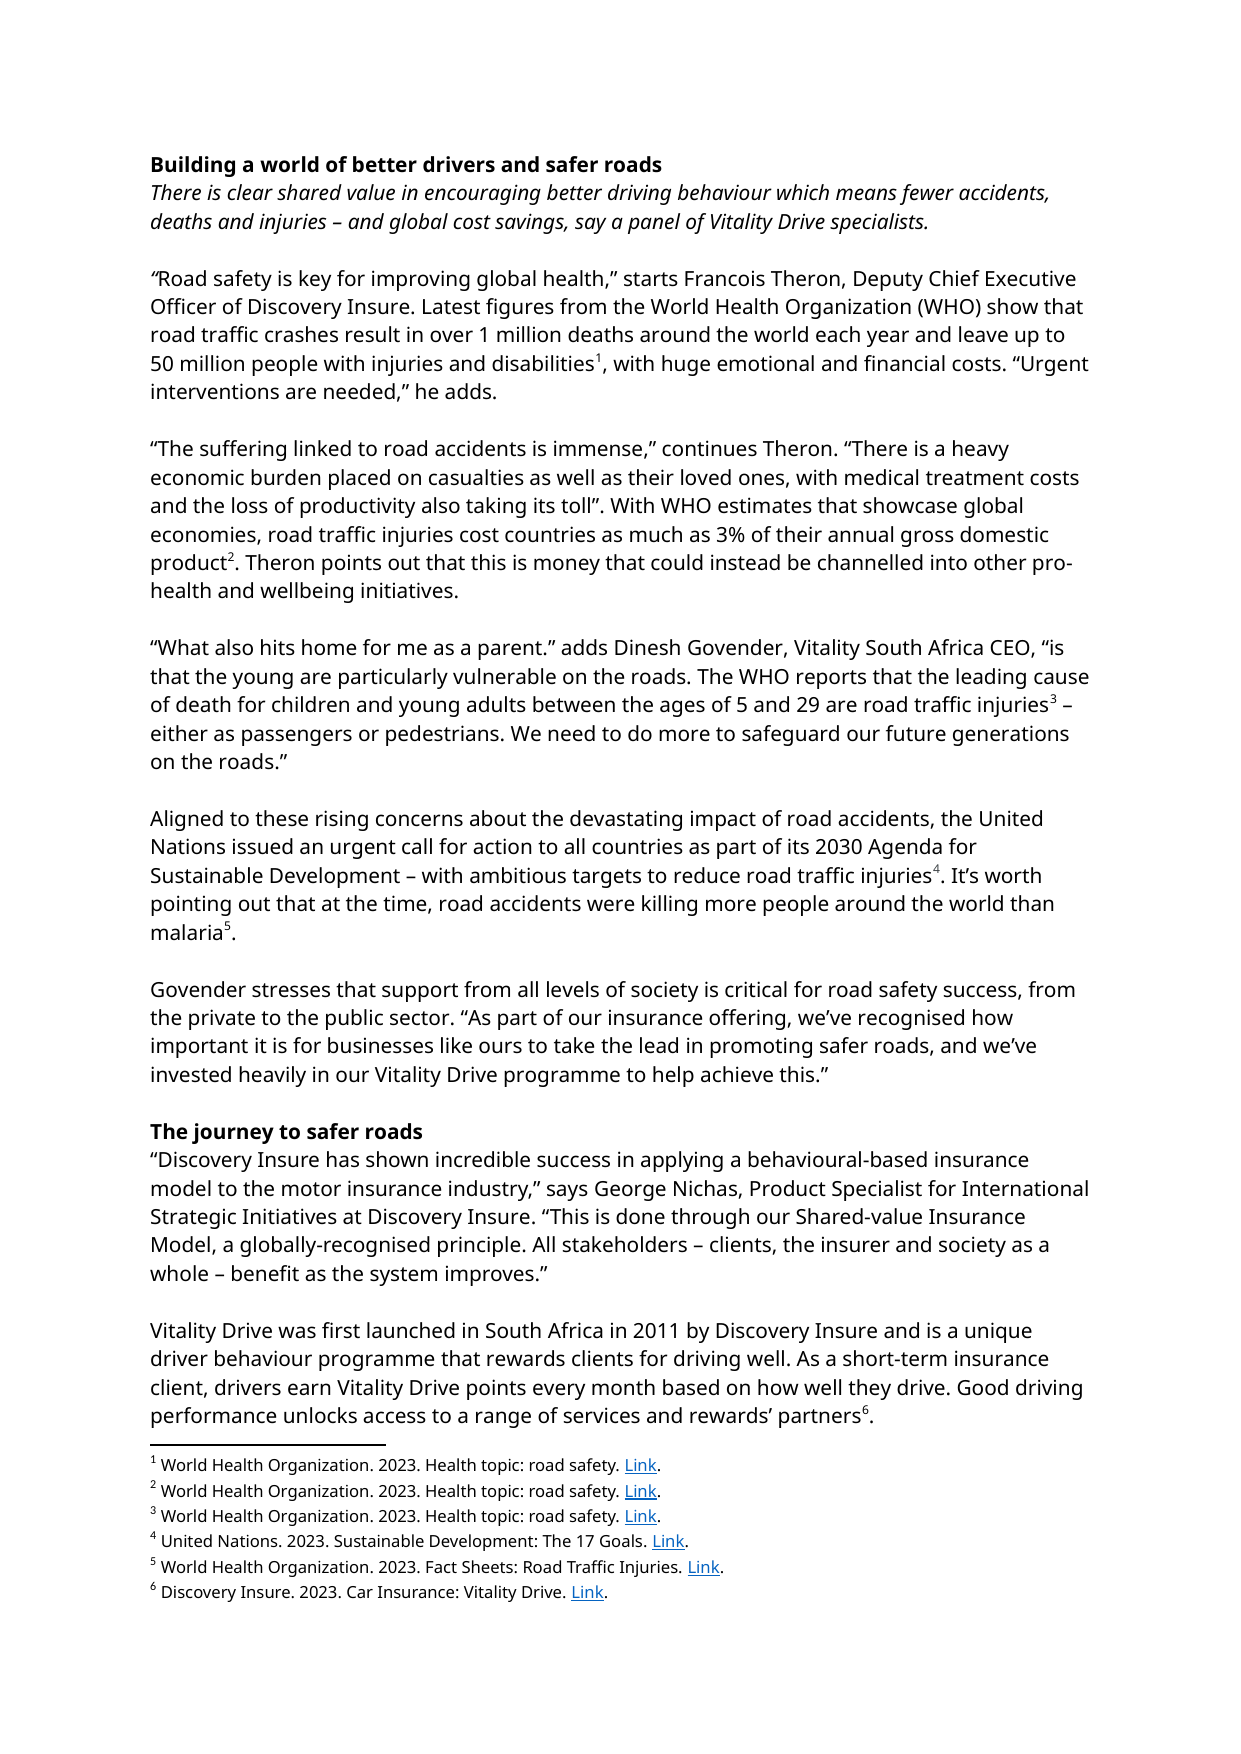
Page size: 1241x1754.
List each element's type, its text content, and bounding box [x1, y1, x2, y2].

text The journey to safer roads [150, 1117, 1090, 1145]
text “The suffering linked to road accidents is immense,” continues Theron. “There is a heavy economic burden placed on casualties as well as their loved ones, with medical treatment costs and the loss of productivity also taking its toll”. With WHO estimates that showcase global economies, road traffic injuries cost countries as much as 3% of their annual gross domestic product. Theron points out that this is money that could instead be channelled into other pro-health and wellbeing initiatives. [150, 434, 1090, 605]
text There is clear shared value in encouraging better driving behaviour which means fewer accidents, deaths and injuries – and global cost savings, say a panel of Vitality Drive specialists. [150, 178, 1090, 235]
text Govender stresses that support from all levels of society is critical for road safety success, from the private to the public sector. “As part of our insurance offering, we’ve recognised how important it is for businesses like ours to take the lead in promoting safer roads, and we’ve invested heavily in our Vitality Drive programme to help achieve this.” [150, 975, 1090, 1088]
text Building a world of better drivers and safer roads [150, 150, 1090, 178]
text Vitality Drive was first launched in South Africa in 2011 by Discovery Insure and is a unique driver behaviour programme that rewards clients for driving well. As a short-term insurance client, drivers earn Vitality Drive points every month based on how well they drive. Good driving performance unlocks access to a range of services and rewards’ partners. [150, 1316, 1090, 1430]
text “Road safety is key for improving global health,” starts Francois Theron, Deputy Chief Executive Officer of Discovery Insure. Latest figures from the World Health Organization (WHO) show that road traffic crashes result in over 1 million deaths around the world each year and leave up to 50 million people with injuries and disabilities, with huge emotional and financial costs. “Urgent interventions are needed,” he adds. [150, 264, 1090, 406]
text “Discovery Insure has shown incredible success in applying a behavioural-based insurance model to the motor insurance industry,” says George Nichas, Product Specialist for International Strategic Initiatives at Discovery Insure. “This is done through our Shared-value Insurance Model, a globally-recognised principle. All stakeholders – clients, the insurer and society as a whole – benefit as the system improves.” [150, 1145, 1090, 1287]
text “What also hits home for me as a parent.” adds Dinesh Govender, Vitality South Africa CEO, “is that the young are particularly vulnerable on the roads. The WHO reports that the leading cause of death for children and young adults between the ages of 5 and 29 are road traffic injuries – either as passengers or pedestrians. We need to do more to safeguard our future generations on the roads.” [150, 633, 1090, 776]
text Aligned to these rising concerns about the devastating impact of road accidents, the United Nations issued an urgent call for action to all countries as part of its 2030 Agenda for Sustainable Development – with ambitious targets to reduce road traffic injuries. It’s worth pointing out that at the time, road accidents were killing more people around the world than malaria. [150, 804, 1090, 946]
